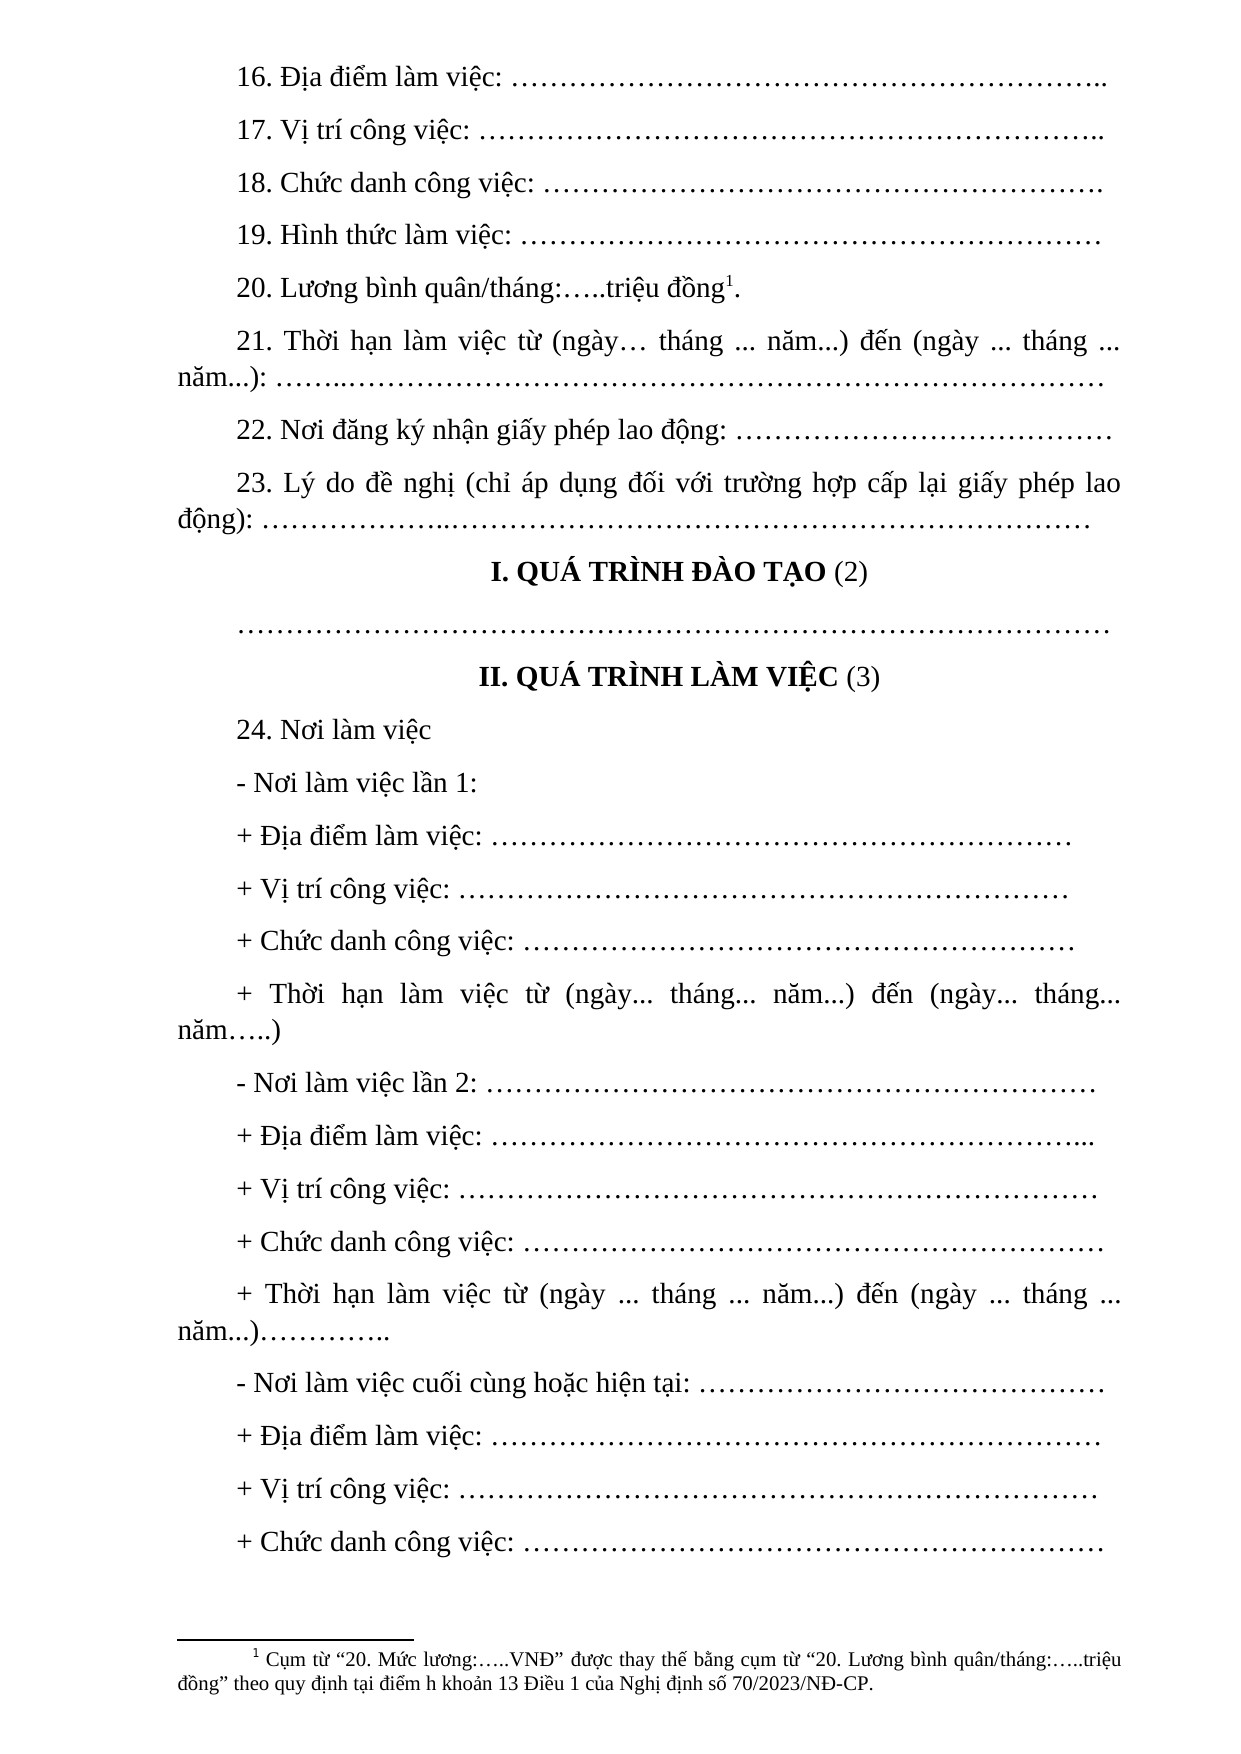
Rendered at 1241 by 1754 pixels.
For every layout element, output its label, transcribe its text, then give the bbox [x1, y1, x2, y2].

text + Thời hạn làm việc từ (ngày... tháng... năm...) đến (ngày... tháng... năm…..) [177, 976, 1122, 1046]
text 22. Nơi đăng ký nhận giấy phép lao động: ………………………………… [177, 412, 1122, 446]
text I. QUÁ TRÌNH ĐÀO TẠO (2) [177, 554, 1122, 587]
text 19. Hình thức làm việc: …………………………………………………… [177, 217, 1122, 251]
text + Địa điểm làm việc: ……………………………………………………… [177, 1418, 1122, 1452]
text + Vị trí công việc: ………………………………………………………… [177, 1471, 1122, 1505]
text 18. Chức danh công việc: …………………………………………………. [177, 165, 1122, 198]
text + Chức danh công việc: …………………………………………………… [177, 1524, 1122, 1557]
text - Nơi làm việc lần 2: ……………………………………………………… [177, 1065, 1122, 1099]
text II. QUÁ TRÌNH LÀM VIỆC (3) [177, 659, 1122, 693]
text ……………………………………………………………………………… [177, 607, 1122, 640]
text + Chức danh công việc: ………………………………………………… [177, 923, 1122, 957]
text + Thời hạn làm việc từ (ngày ... tháng ... năm...) đến (ngày ... tháng ... năm...)………….. [177, 1277, 1122, 1346]
text 20. Lương bình quân/tháng:…..triệu đồng. [177, 270, 1122, 304]
text + Vị trí công việc: ……………………………………………………… [177, 871, 1122, 904]
text + Vị trí công việc: ………………………………………………………… [177, 1171, 1122, 1204]
text - Nơi làm việc lần 1: [177, 765, 1122, 799]
text 17. Vị trí công việc: ……………………………………………………….. [177, 112, 1122, 145]
text + Chức danh công việc: …………………………………………………… [177, 1224, 1122, 1257]
text 16. Địa điểm làm việc: …………………………………………………….. [177, 59, 1122, 93]
text + Địa điểm làm việc: ……………………………………………………... [177, 1118, 1122, 1152]
text 23. Lý do đề nghị (chỉ áp dụng đối với trường hợp cấp lại giấy phép lao động): ………………..………………………………………………………… [177, 465, 1122, 534]
text - Nơi làm việc cuối cùng hoặc hiện tại: …………………………………… [177, 1366, 1122, 1399]
text 24. Nơi làm việc [177, 712, 1122, 746]
text + Địa điểm làm việc: …………………………………………………… [177, 818, 1122, 851]
text 21. Thời hạn làm việc từ (ngày… tháng ... năm...) đến (ngày ... tháng ... năm...): ……..…………………………………………………………………… [177, 323, 1122, 393]
